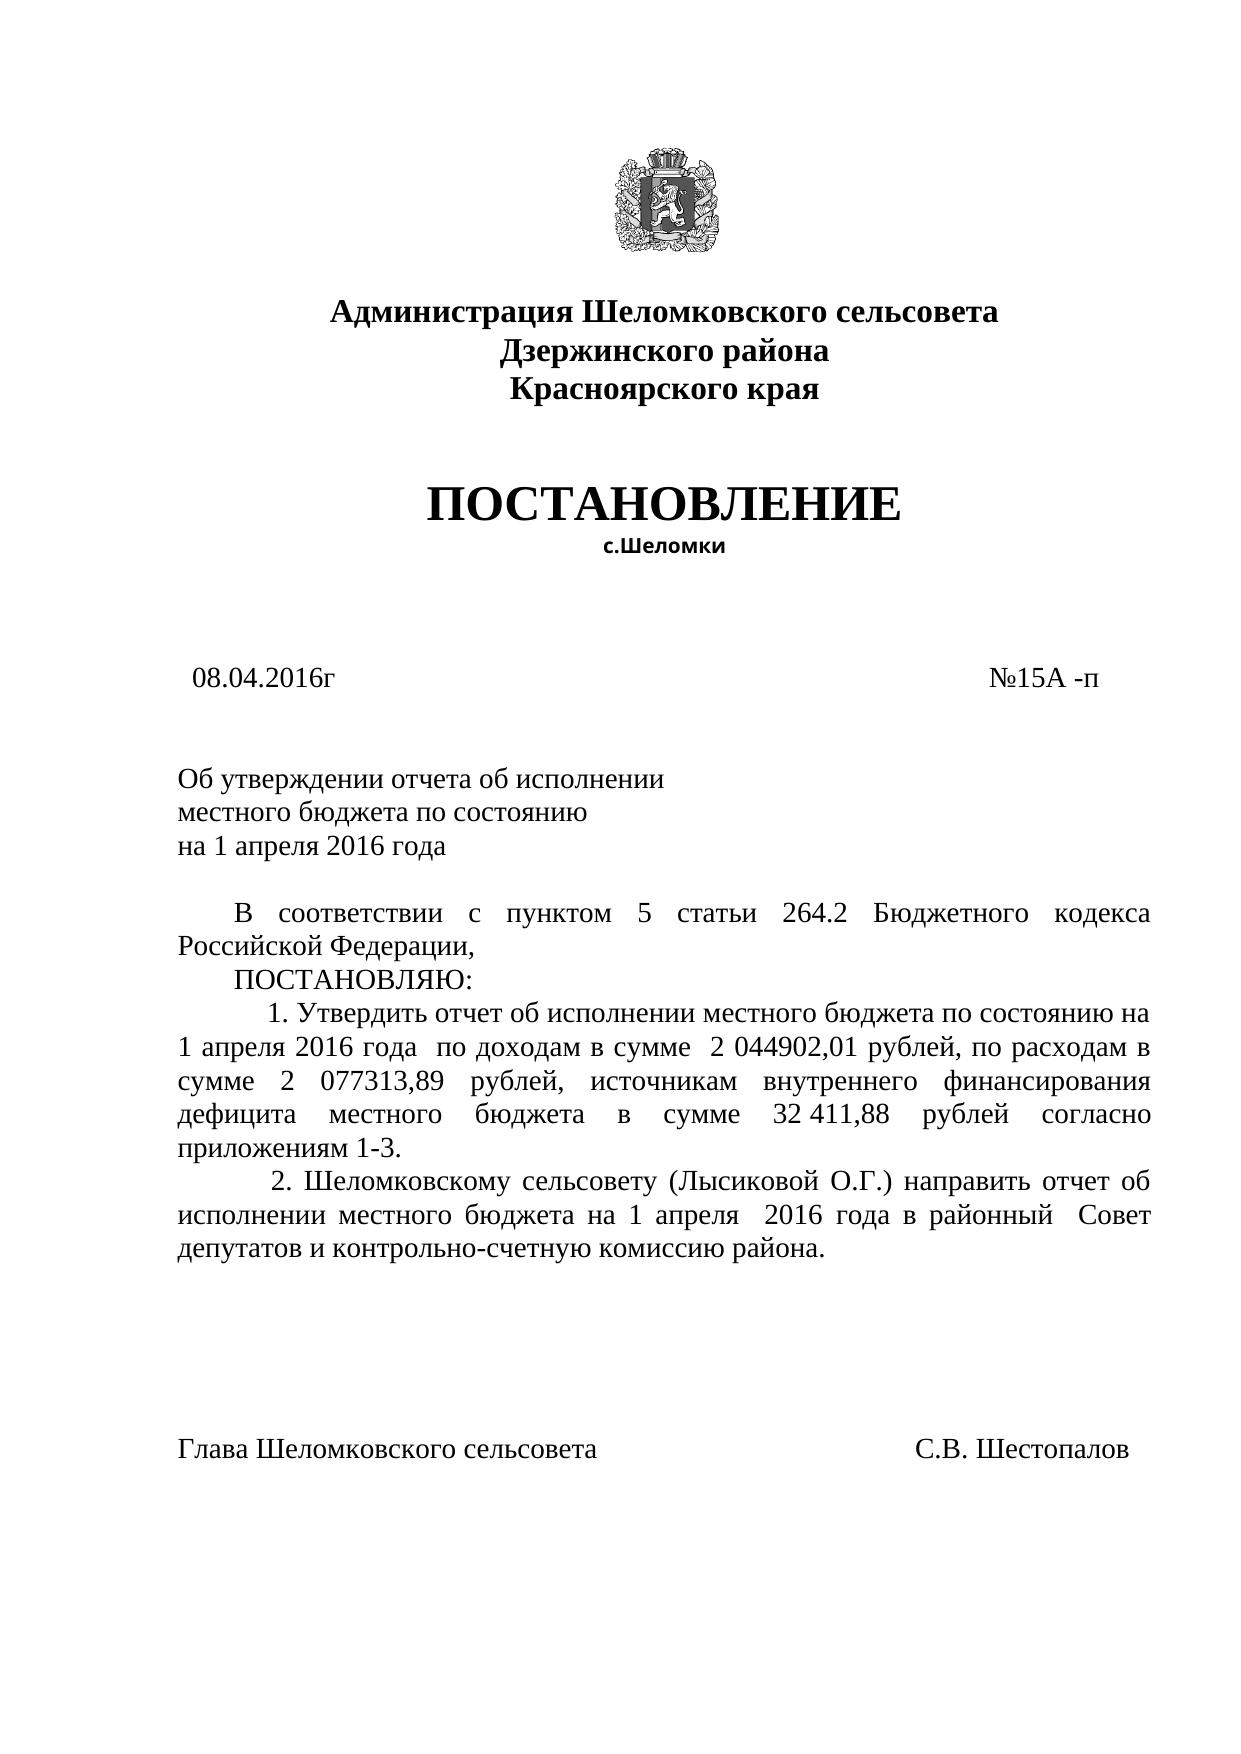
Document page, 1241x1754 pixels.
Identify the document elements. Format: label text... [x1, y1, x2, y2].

text ПОСТАНОВЛЕНИЕ [177, 474, 1152, 531]
picture [614, 148, 720, 254]
text 1. Утвердить отчет об исполнении местного бюджета по состоянию на 1 апреля 2016 года по доходам в сумме 2 044902,01 рублей, по расходам в сумме 2 077313,89 рублей, источникам внутреннего финансирования дефицита местного бюджета в сумме 32 411,88 рублей согласно приложениям 1-3. [177, 996, 1152, 1163]
text Глава Шеломковского сельсовета С.В. Шестопалов [177, 1432, 1152, 1465]
text Дзержинского района [177, 330, 1152, 368]
text постановляю: [177, 962, 1152, 996]
text Красноярского края [177, 368, 1152, 407]
text местного бюджета по состоянию [177, 794, 1152, 828]
text 2. Шеломковскому сельсовету (Лысиковой О.Г.) направить отчет об исполнении местного бюджета на 1 апреля 2016 года в районный Совет депутатов и контрольно-счетную комиссию района. [177, 1163, 1152, 1264]
text В соответствии с пунктом 5 статьи 264.2 Бюджетного кодекса Российской Федерации, [177, 895, 1152, 962]
text на 1 апреля 2016 года [177, 828, 1152, 861]
text Об утверждении отчета об исполнении [177, 761, 1152, 794]
text Администрация Шеломковского сельсовета [177, 292, 1152, 330]
text 08.04.2016г №15А -п [177, 660, 1152, 694]
text с.Шеломки [177, 531, 1152, 559]
